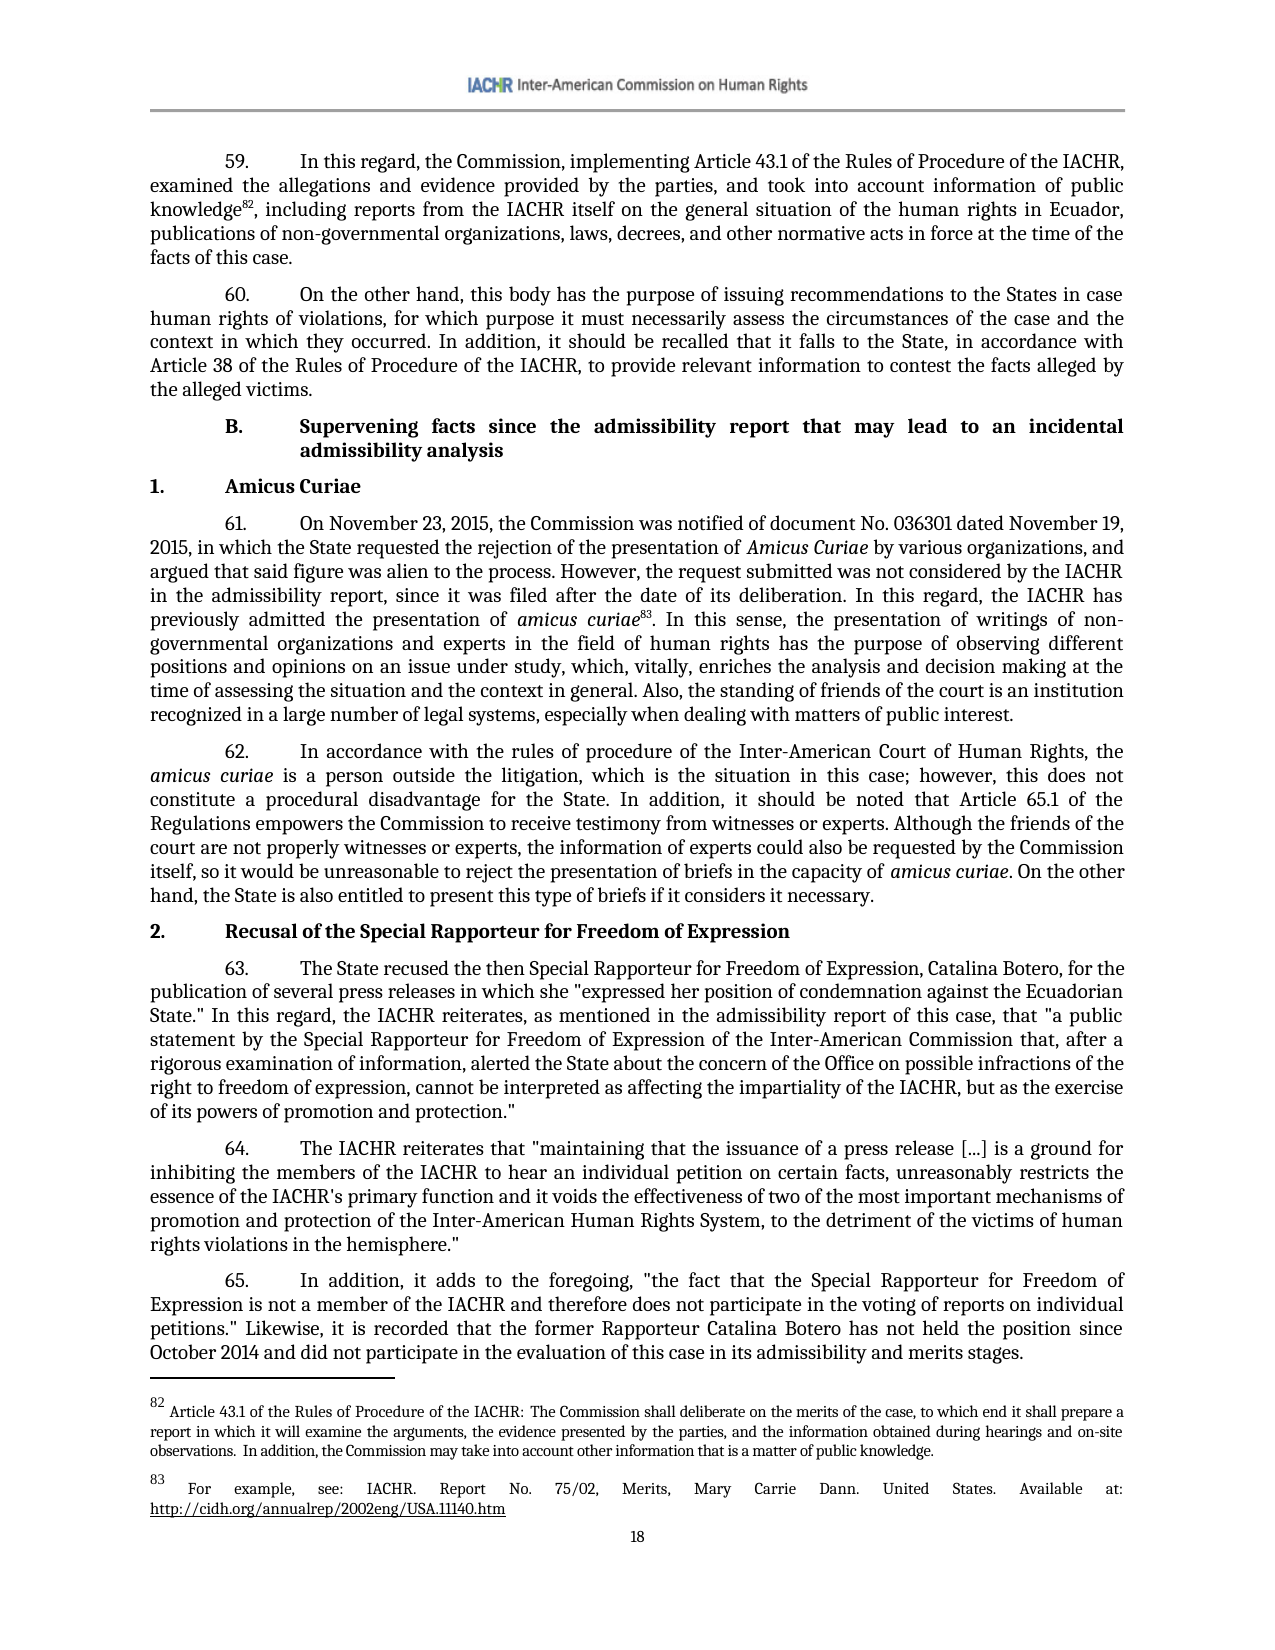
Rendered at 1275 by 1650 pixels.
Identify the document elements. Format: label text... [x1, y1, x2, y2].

list In this regard, the Commission, implementing Article 43.1 of the Rules of Procedure of the IACHR, examined the allegations and evidence provided by the parties, and took into account information of public knowledge, including reports from the IACHR itself on the general situation of the human rights in Ecuador, publications of non-governmental organizations, laws, decrees, and other normative acts in force at the time of the facts of this case. [150, 150, 1125, 270]
subtitle Amicus Curiae [150, 475, 1125, 499]
list In accordance with the rules of procedure of the Inter-American Court of Human Rights, the amicus curiae is a person outside the litigation, which is the situation in this case; however, this does not constitute a procedural disadvantage for the State. In addition, it should be noted that Article 65.1 of the Regulations empowers the Commission to receive testimony from witnesses or experts. Although the friends of the court are not properly witnesses or experts, the information of experts could also be requested by the Commission itself, so it would be unreasonable to reject the presentation of briefs in the capacity of amicus curiae. On the other hand, the State is also entitled to present this type of briefs if it considers it necessary. [150, 739, 1125, 907]
picture [456, 75, 819, 95]
list In addition, it adds to the foregoing, "the fact that the Special Rapporteur for Freedom of Expression is not a member of the IACHR and therefore does not participate in the voting of reports on individual petitions." Likewise, it is recorded that the former Rapporteur Catalina Botero has not held the position since October 2014 and did not participate in the evaluation of this case in its admissibility and merits stages. [150, 1269, 1125, 1364]
subtitle Supervening facts since the admissibility report that may lead to an incidental admissibility analysis [225, 414, 1125, 462]
list The State recused the then Special Rapporteur for Freedom of Expression, Catalina Botero, for the publication of several press releases in which she "expressed her position of condemnation against the Ecuadorian State." In this regard, the IACHR reiterates, as mentioned in the admissibility report of this case, that "a public statement by the Special Rapporteur for Freedom of Expression of the Inter-American Commission that, after a rigorous examination of information, alerted the State about the concern of the Office on possible infractions of the right to freedom of expression, cannot be interpreted as affecting the impartiality of the IACHR, but as the exercise of its powers of promotion and protection." [150, 956, 1125, 1124]
list On November 23, 2015, the Commission was notified of document No. 036301 dated November 19, 2015, in which the State requested the rejection of the presentation of Amicus Curiae by various organizations, and argued that said figure was alien to the process. However, the request submitted was not considered by the IACHR in the admissibility report, since it was filed after the date of its deliberation. In this regard, the IACHR has previously admitted the presentation of amicus curiae. In this sense, the presentation of writings of non-governmental organizations and experts in the field of human rights has the purpose of observing different positions and opinions on an issue under study, which, vitally, enriches the analysis and decision making at the time of assessing the situation and the context in general. Also, the standing of friends of the court is an institution recognized in a large number of legal systems, especially when dealing with matters of public interest. [150, 511, 1125, 727]
list On the other hand, this body has the purpose of issuing recommendations to the States in case human rights of violations, for which purpose it must necessarily assess the circumstances of the case and the context in which they occurred. In addition, it should be recalled that it falls to the State, in accordance with Article 38 of the Rules of Procedure of the IACHR, to provide relevant information to contest the facts alleged by the alleged victims. [150, 282, 1125, 402]
subtitle Recusal of the Special Rapporteur for Freedom of Expression [150, 920, 1125, 944]
list The IACHR reiterates that "maintaining that the issuance of a press release [...] is a ground for inhibiting the members of the IACHR to hear an individual petition on certain facts, unreasonably restricts the essence of the IACHR's primary function and it voids the effectiveness of two of the most important mechanisms of promotion and protection of the Inter-American Human Rights System, to the detriment of the victims of human rights violations in the hemisphere." [150, 1136, 1125, 1256]
